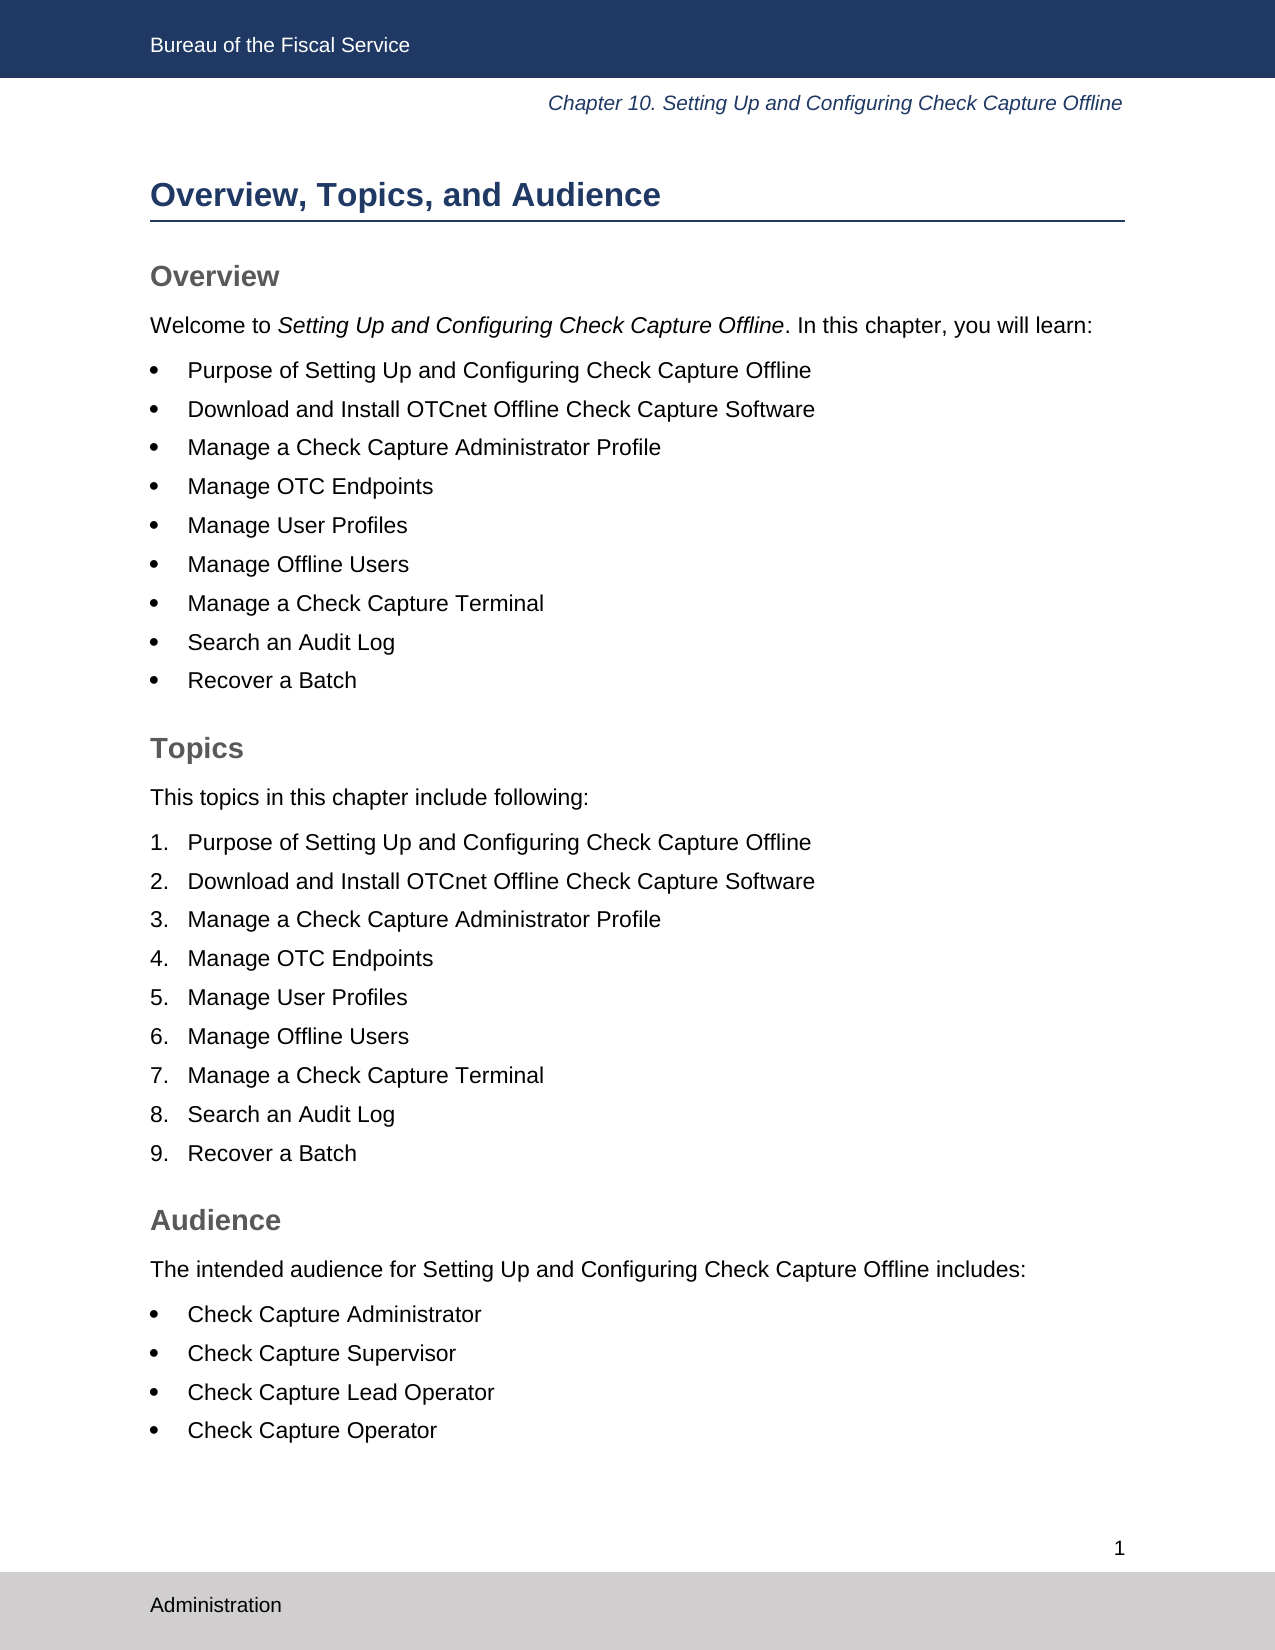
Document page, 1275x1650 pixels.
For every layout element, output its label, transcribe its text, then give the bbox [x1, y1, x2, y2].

text Manage OTC Endpoints [150, 473, 1125, 499]
subtitle Overview, Topics, and Audience [150, 175, 1125, 220]
text Manage Offline Users [150, 551, 1125, 577]
text Manage User Profiles [150, 512, 1125, 538]
text Check Capture Administrator [150, 1301, 1125, 1327]
subtitle Topics [150, 731, 1125, 765]
text Check Capture Supervisor [150, 1340, 1125, 1366]
list Manage Offline Users [150, 1023, 1125, 1049]
list Search an Audit Log [150, 1101, 1125, 1127]
list Manage a Check Capture Administrator Profile [150, 906, 1125, 933]
list Manage a Check Capture Terminal [150, 1062, 1125, 1088]
text Recover a Batch [150, 667, 1125, 694]
text Purpose of Setting Up and Configuring Check Capture Offline [150, 357, 1125, 383]
list Manage OTC Endpoints [150, 945, 1125, 972]
text Check Capture Lead Operator [150, 1378, 1125, 1405]
text Welcome to Setting Up and Configuring Check Capture Offline. In this chapter, you will learn: [150, 312, 1125, 338]
text Download and Install OTCnet Offline Check Capture Software [150, 396, 1125, 422]
text Search an Audit Log [150, 629, 1125, 655]
text The intended audience for Setting Up and Configuring Check Capture Offline includes: [150, 1256, 1125, 1282]
subtitle Audience [150, 1203, 1125, 1237]
text Check Capture Operator [150, 1417, 1125, 1444]
text Manage a Check Capture Terminal [150, 590, 1125, 616]
list Purpose of Setting Up and Configuring Check Capture Offline [150, 829, 1125, 855]
list Recover a Batch [150, 1139, 1125, 1166]
subtitle Overview [150, 259, 1125, 293]
text Manage a Check Capture Administrator Profile [150, 434, 1125, 461]
list Download and Install OTCnet Offline Check Capture Software [150, 868, 1125, 894]
text This topics in this chapter include following: [150, 784, 1125, 810]
list Manage User Profiles [150, 984, 1125, 1011]
